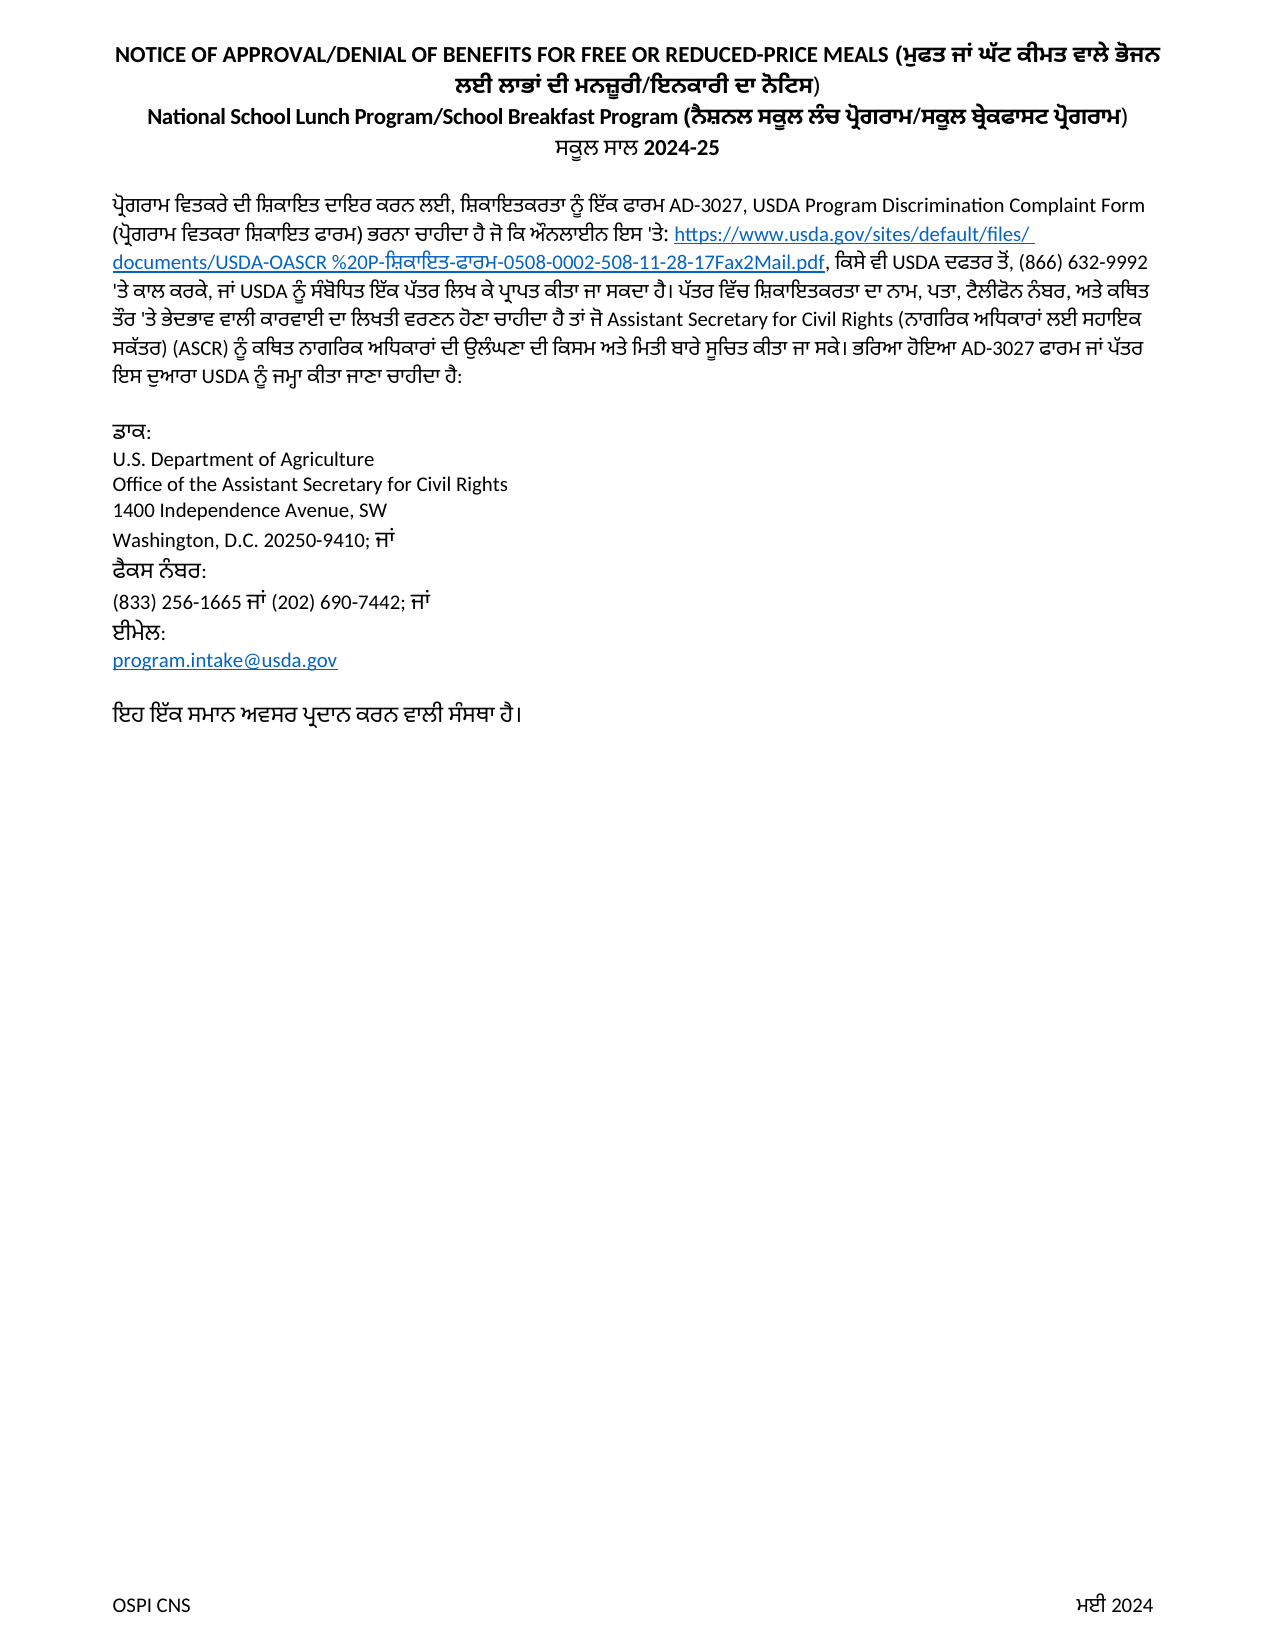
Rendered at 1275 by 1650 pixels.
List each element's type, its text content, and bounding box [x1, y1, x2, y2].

text Washington, D.C. 20250-9410; ਜਾਂ [112, 522, 1162, 554]
text U.S. Department of Agriculture [112, 446, 1162, 472]
text ਡਾਕ: [112, 415, 1162, 446]
text ਈਮੇਲ: [112, 616, 1162, 647]
text ਇਹ ਇੱਕ ਸਮਾਨ ਅਵਸਰ ਪ੍ਰਦਾਨ ਕਰਨ ਵਾਲੀ ਸੰਸਥਾ ਹੈ। [112, 698, 1162, 729]
text (833) 256-1665 ਜਾਂ (202) 690-7442; ਜਾਂ [112, 585, 1162, 616]
text ਫੈਕਸ ਨੰਬਰ: [112, 554, 1162, 585]
text 1400 Independence Avenue, SW [112, 497, 1162, 522]
text ਪ੍ਰੋਗਰਾਮ ਵਿਤਕਰੇ ਦੀ ਸ਼ਿਕਾਇਤ ਦਾਇਰ ਕਰਨ ਲਈ, ਸ਼ਿਕਾਇਤਕਰਤਾ ਨੂੰ ਇੱਕ ਫਾਰਮ AD-3027, USDA Program Discrimination Complaint Form (ਪ੍ਰੋਗਰਾਮ ਵਿਤਕਰਾ ਸ਼ਿਕਾਇਤ ਫਾਰਮ) ਭਰਨਾ ਚਾਹੀਦਾ ਹੈ ਜੋ ਕਿ ਔਨਲਾਈਨ ਇਸ 'ਤੇ: https://www.usda.gov/sites/default/files/ documents/USDA-OASCR %20P-ਸ਼ਿਕਾਇਤ-ਫਾਰਮ-0508-0002-508-11-28-‎‎17Fax2Mail.pdf‎‎, ਕਿਸੇ ਵੀ USDA ਦਫਤਰ ਤੋਂ, (866) 632-9992 'ਤੇ ਕਾਲ ਕਰਕੇ, ਜਾਂ USDA ਨੂੰ ਸੰਬੋਧਿਤ ਇੱਕ ਪੱਤਰ ਲਿਖ ਕੇ ਪ੍ਰਾਪਤ ਕੀਤਾ ਜਾ ਸਕਦਾ ਹੈ। ਪੱਤਰ ਵਿੱਚ ਸ਼ਿਕਾਇਤਕਰਤਾ ਦਾ ਨਾਮ, ਪਤਾ, ਟੈਲੀਫੋਨ ਨੰਬਰ, ਅਤੇ ਕਥਿਤ ਤੌਰ 'ਤੇ ਭੇਦਭਾਵ ਵਾਲੀ ਕਾਰਵਾਈ ਦਾ ਲਿਖਤੀ ਵਰਣਨ ਹੋਣਾ ਚਾਹੀਦਾ ਹੈ ਤਾਂ ਜੋ Assistant Secretary for Civil Rights (ਨਾਗਰਿਕ ਅਧਿਕਾਰਾਂ ਲਈ ਸਹਾਇਕ ਸਕੱਤਰ) (ASCR) ਨੂੰ ਕਥਿਤ ਨਾਗਰਿਕ ਅਧਿਕਾਰਾਂ ਦੀ ਉਲੰਘਣਾ ਦੀ ਕਿਸਮ ਅਤੇ ਮਿਤੀ ਬਾਰੇ ਸੂਚਿਤ ਕੀਤਾ ਜਾ ਸਕੇ। ਭਰਿਆ ਹੋਇਆ AD-3027 ਫਾਰਮ ਜਾਂ ਪੱਤਰ ਇਸ ਦੁਆਰਾ USDA ਨੂੰ ਜਮ੍ਹਾ ਕੀਤਾ ਜਾਣਾ ਚਾਹੀਦਾ ਹੈ: [112, 191, 1162, 389]
text program.intake@usda.gov [112, 647, 1162, 673]
text Office of the Assistant Secretary for Civil Rights [112, 472, 1162, 497]
